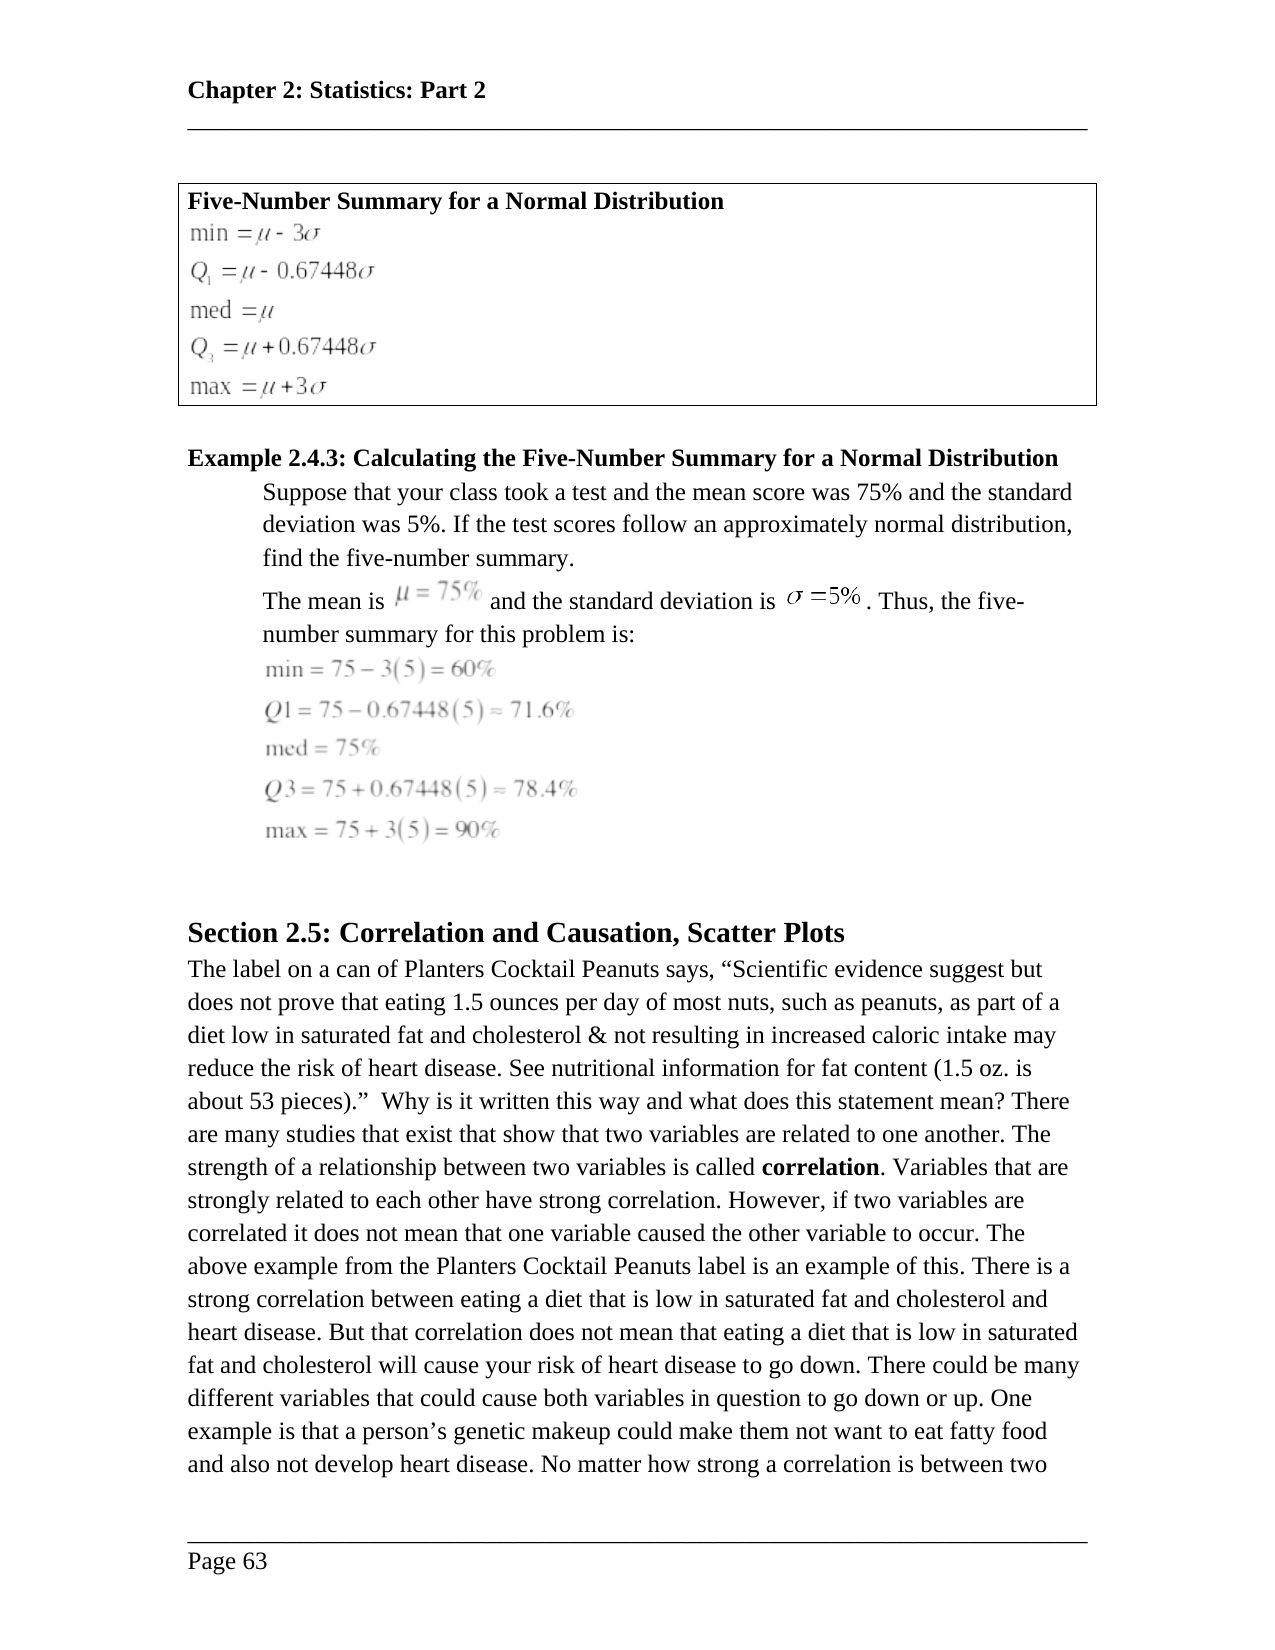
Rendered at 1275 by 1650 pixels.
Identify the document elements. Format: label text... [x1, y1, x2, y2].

text Section 2.5: Correlation and Causation, Scatter Plots [187, 916, 1087, 949]
text Suppose that your class took a test and the mean score was 75% and the standard deviation was 5%. If the test scores follow an approximately normal distribution, find the five-number summary. [262, 477, 1087, 571]
text The mean is and the standard deviation is . Thus, the five-number summary for this problem is: [262, 576, 1087, 648]
text Five-Number Summary for a Normal Distribution [179, 184, 1096, 215]
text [187, 954, 1087, 1478]
text Example 2.4.3: Calculating the Five-Number Summary for a Normal Distribution [187, 443, 1087, 472]
